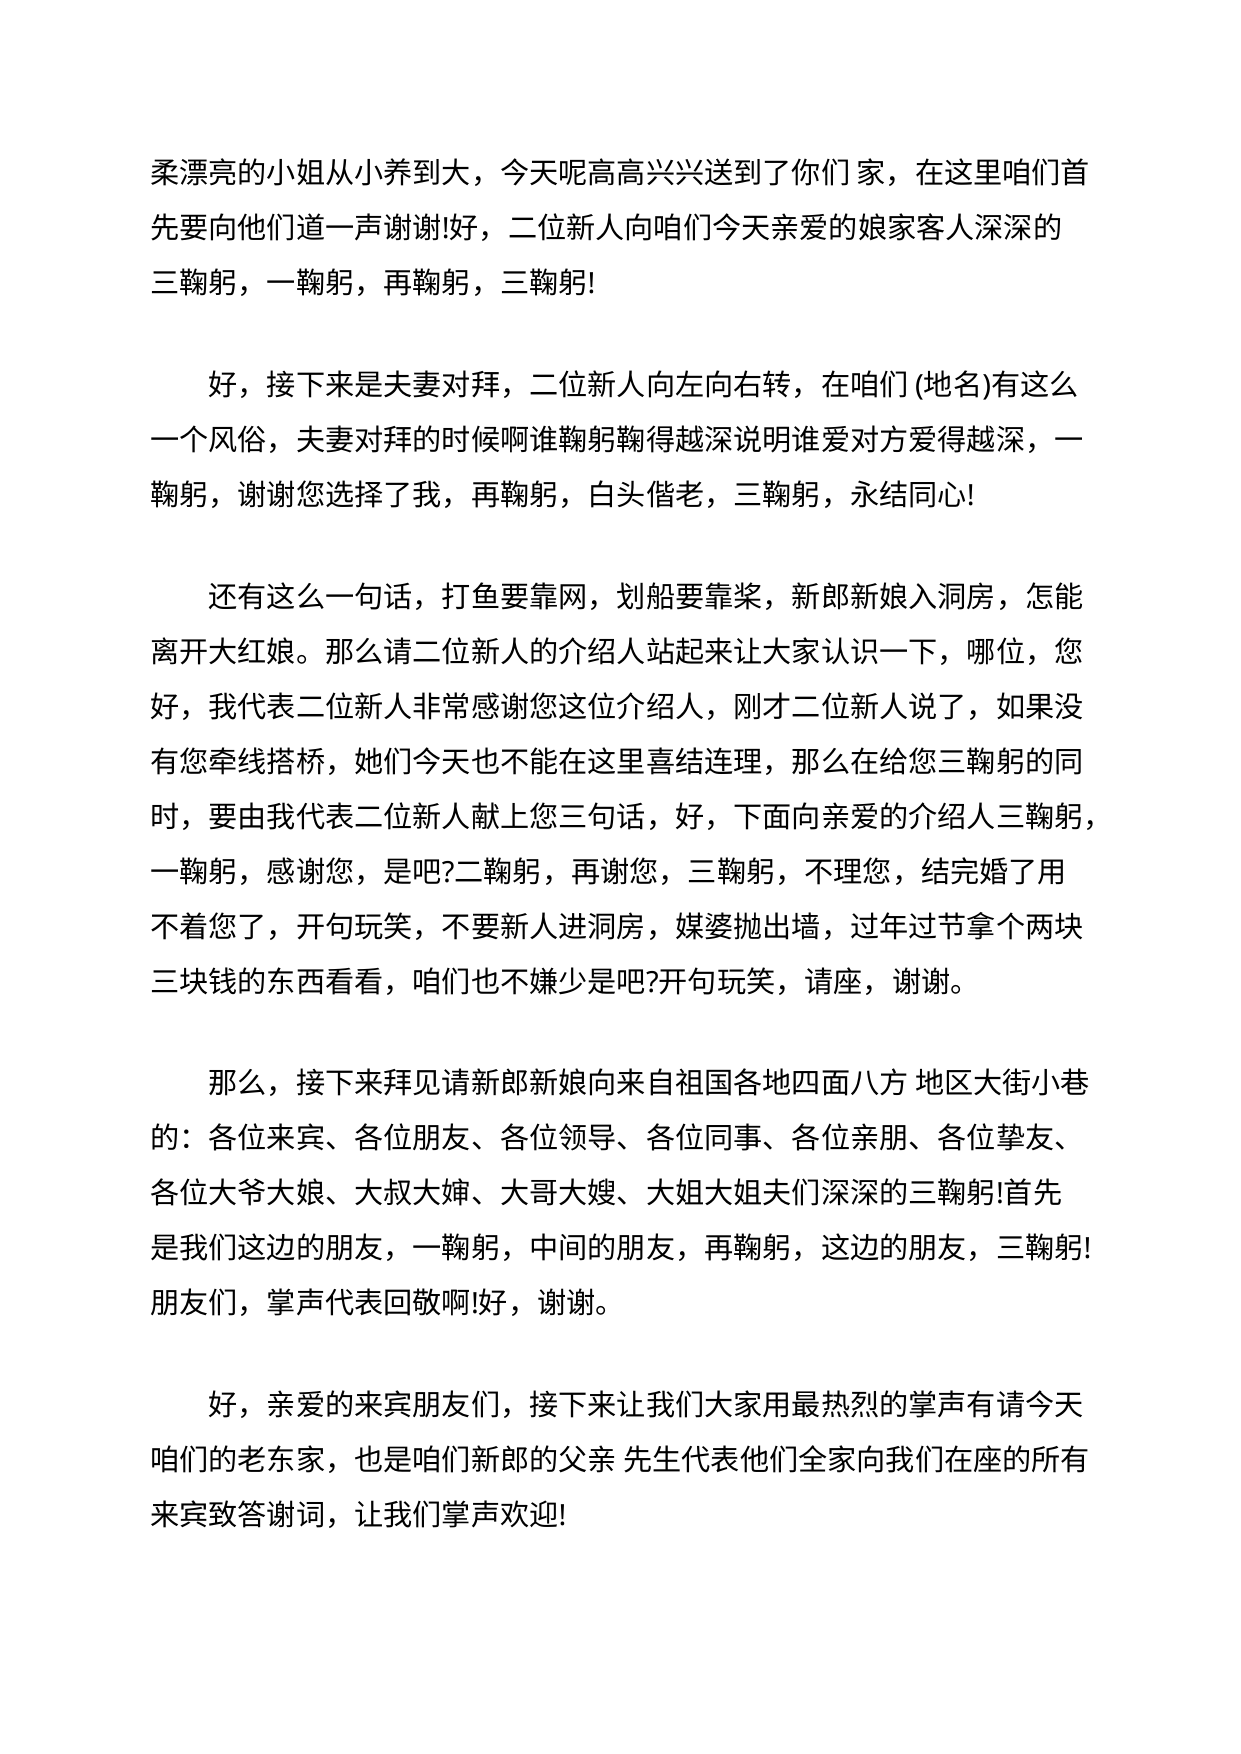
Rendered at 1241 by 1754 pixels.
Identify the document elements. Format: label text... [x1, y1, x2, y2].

text 还有这么一句话，打鱼要靠网，划船要靠桨，新郎新娘入洞房，怎能离开大红娘。那么请二位新人的介绍人站起来让大家认识一下，哪位，您好，我代表二位新人非常感谢您这位介绍人，刚才二位新人说了，如果没有您牵线搭桥，她们今天也不能在这里喜结连理，那么在给您三鞠躬的同时，要由我代表二位新人献上您三句话，好，下面向亲爱的介绍人三鞠躬，一鞠躬，感谢您，是吧?二鞠躬，再谢您，三鞠躬，不理您，结完婚了用不着您了，开句玩笑，不要新人进洞房，媒婆抛出墙，过年过节拿个两块三块钱的东西看看，咱们也不嫌少是吧?开句玩笑，请座，谢谢。 [150, 574, 1090, 1001]
text 好，亲爱的来宾朋友们，接下来让我们大家用最热烈的掌声有请今天咱们的老东家，也是咱们新郎的父亲 先生代表他们全家向我们在座的所有来宾致答谢词，让我们掌声欢迎! [150, 1382, 1090, 1534]
text 好，接下来是夫妻对拜，二位新人向左向右转，在咱们 (地名)有这么一个风俗，夫妻对拜的时候啊谁鞠躬鞠得越深说明谁爱对方爱得越深，一鞠躬，谢谢您选择了我，再鞠躬，白头偕老，三鞠躬，永结同心! [150, 362, 1090, 514]
text 那么，接下来拜见请新郎新娘向来自祖国各地四面八方 地区大街小巷的：各位来宾、各位朋友、各位领导、各位同事、各位亲朋、各位挚友、各位大爷大娘、大叔大婶、大哥大嫂、大姐大姐夫们深深的三鞠躬!首先是我们这边的朋友，一鞠躬，中间的朋友，再鞠躬，这边的朋友，三鞠躬!朋友们，掌声代表回敬啊!好，谢谢。 [150, 1060, 1090, 1322]
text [150, 150, 1090, 302]
